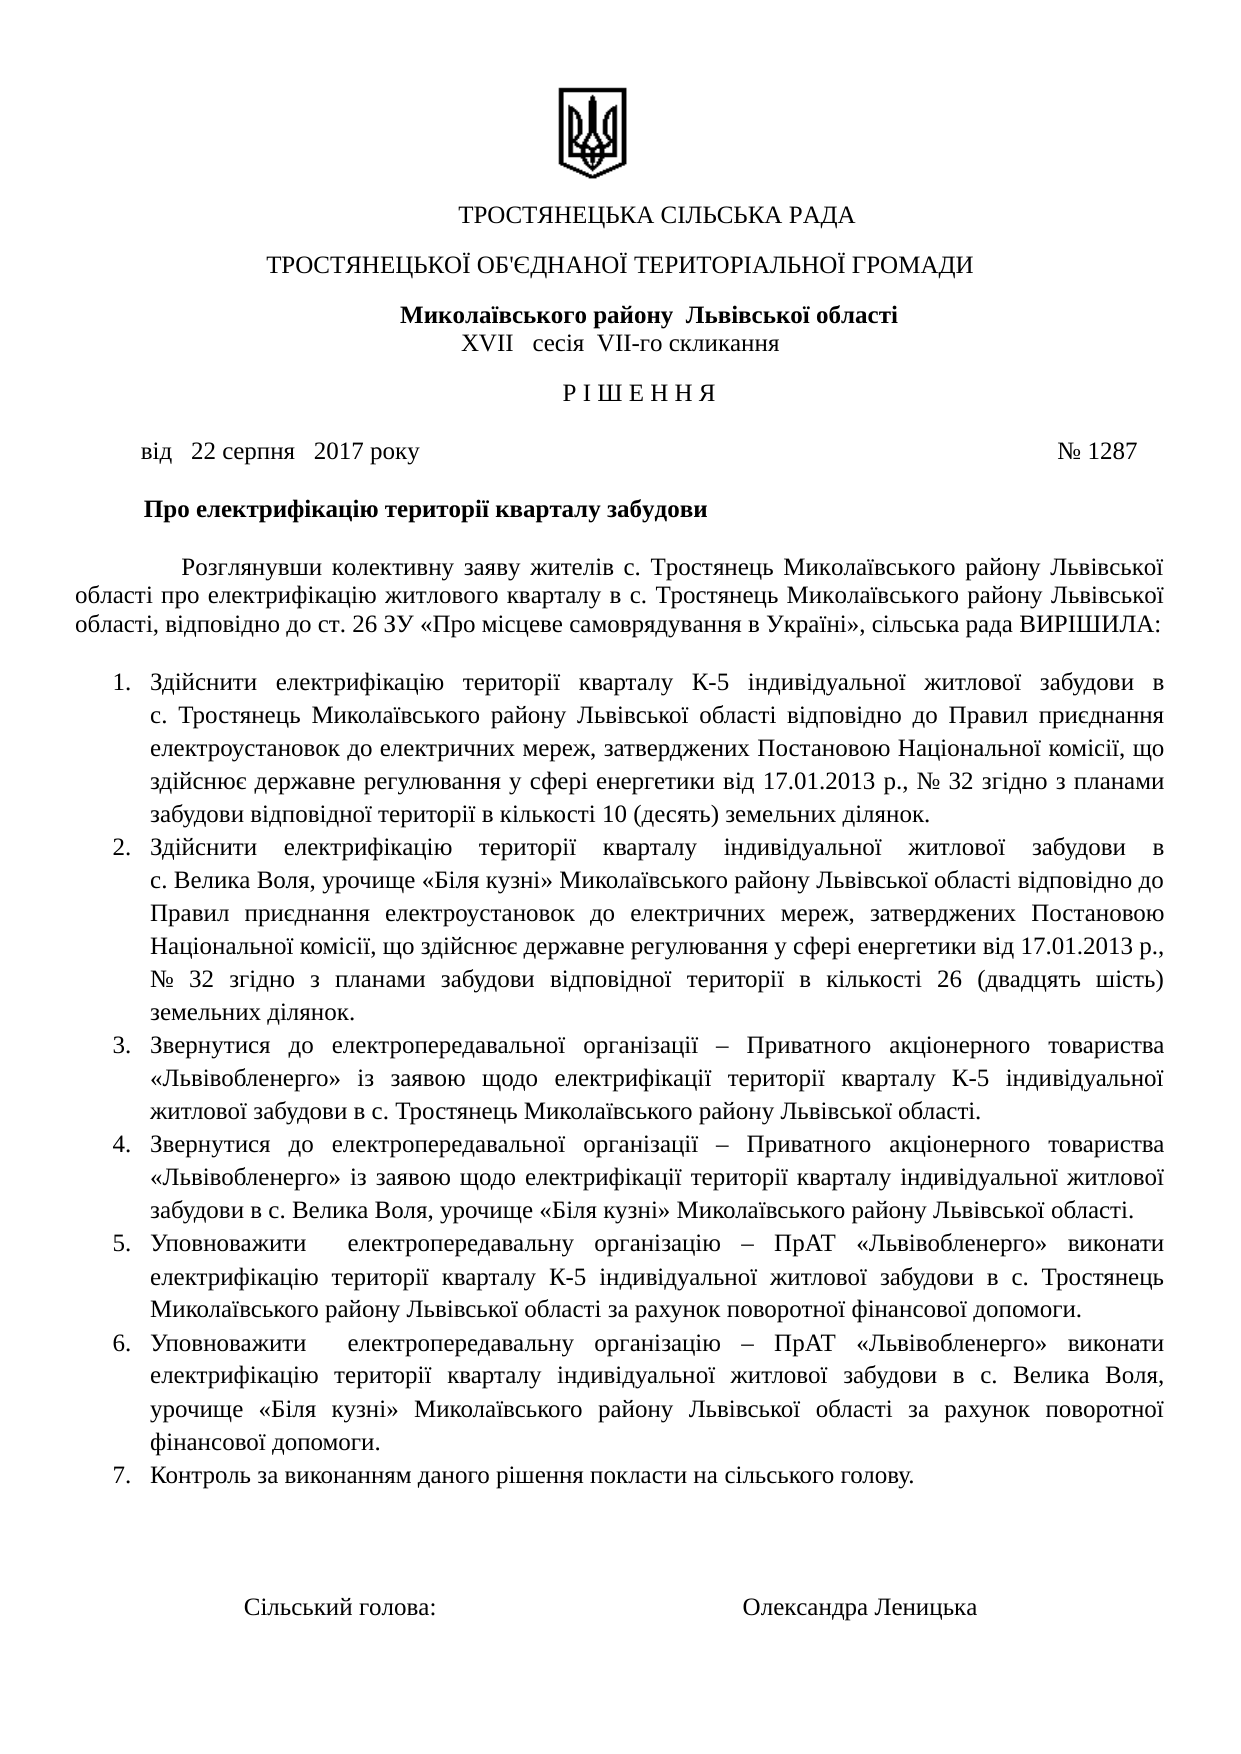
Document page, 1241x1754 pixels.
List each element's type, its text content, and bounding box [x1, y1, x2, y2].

picture [556, 75, 633, 180]
list Контроль за виконанням даного рішення покласти на сільського голову. [112, 1460, 1165, 1488]
list Уповноважити електропередавальну організацію – ПрАТ «Львівобленерго» виконати електрифікацію території кварталу індивідуальної житлової забудови в с. Велика Воля, урочище «Біля кузні» Миколаївського району Львівської області за рахунок поворотної фінансової допомоги. [112, 1328, 1165, 1455]
text Р І Ш Е Н Н Я [75, 378, 1165, 407]
text Сільський голова: Олександра Леницька [75, 1592, 1165, 1621]
text від 22 серпня 2017 року № 1287 [75, 436, 1165, 465]
list Уповноважити електропередавальну організацію – ПрАТ «Львівобленерго» виконати електрифікацію території кварталу К-5 індивідуальної житлової забудови в с. Тростянець Миколаївського району Львівської області за рахунок поворотної фінансової допомоги. [112, 1228, 1165, 1323]
list Здійснити електрифікацію території кварталу індивідуальної житлової забудови в с. Велика Воля, урочище «Біля кузні» Миколаївського району Львівської області відповідно до Правил приєднання електроустановок до електричних мереж, затверджених Постановою Національної комісії, що здійснює державне регулювання у сфері енергетики від 17.01.2013 р., № 32 згідно з планами забудови відповідної території в кількості 26 (двадцять шість) земельних ділянок. [112, 832, 1165, 1026]
list Звернутися до електропередавальної організації – Приватного акціонерного товариства «Львівобленерго» із заявою щодо електрифікації території кварталу К-5 індивідуальної житлової забудови в с. Тростянець Миколаївського району Львівської області. [112, 1030, 1165, 1125]
text ТРОСТЯНЕЦЬКОЇ ОБ'ЄДНАНОЇ ТЕРИТОРІАЛЬНОЇ ГРОМАДИ [75, 250, 1165, 279]
text Про електрифікацію території кварталу забудови [75, 494, 1165, 523]
list Здійснити електрифікацію території кварталу К-5 індивідуальної житлової забудови в с. Тростянець Миколаївського району Львівської області відповідно до Правил приєднання електроустановок до електричних мереж, затверджених Постановою Національної комісії, що здійснює державне регулювання у сфері енергетики від 17.01.2013 р., № 32 згідно з планами забудови відповідної території в кількості 10 (десять) земельних ділянок. [112, 667, 1165, 828]
text ТРОСТЯНЕЦЬКА СІЛЬСЬКА РАДА [75, 201, 1165, 229]
text Розглянувши колективну заяву жителів с. Тростянець Миколаївського району Львівської області про електрифікацію житлового кварталу в с. Тростянець Миколаївського району Львівської області, відповідно до ст. 26 ЗУ «Про місцеве самоврядування в Україні», сільська рада ВИРІШИЛА: [75, 552, 1165, 638]
text XVII сесія VІІ-го скликання [75, 328, 1165, 357]
list Звернутися до електропередавальної організації – Приватного акціонерного товариства «Львівобленерго» із заявою щодо електрифікації території кварталу індивідуальної житлової забудови в с. Велика Воля, урочище «Біля кузні» Миколаївського району Львівської області. [112, 1129, 1165, 1224]
subtitle Миколаївського району Львівської області [75, 300, 1165, 328]
